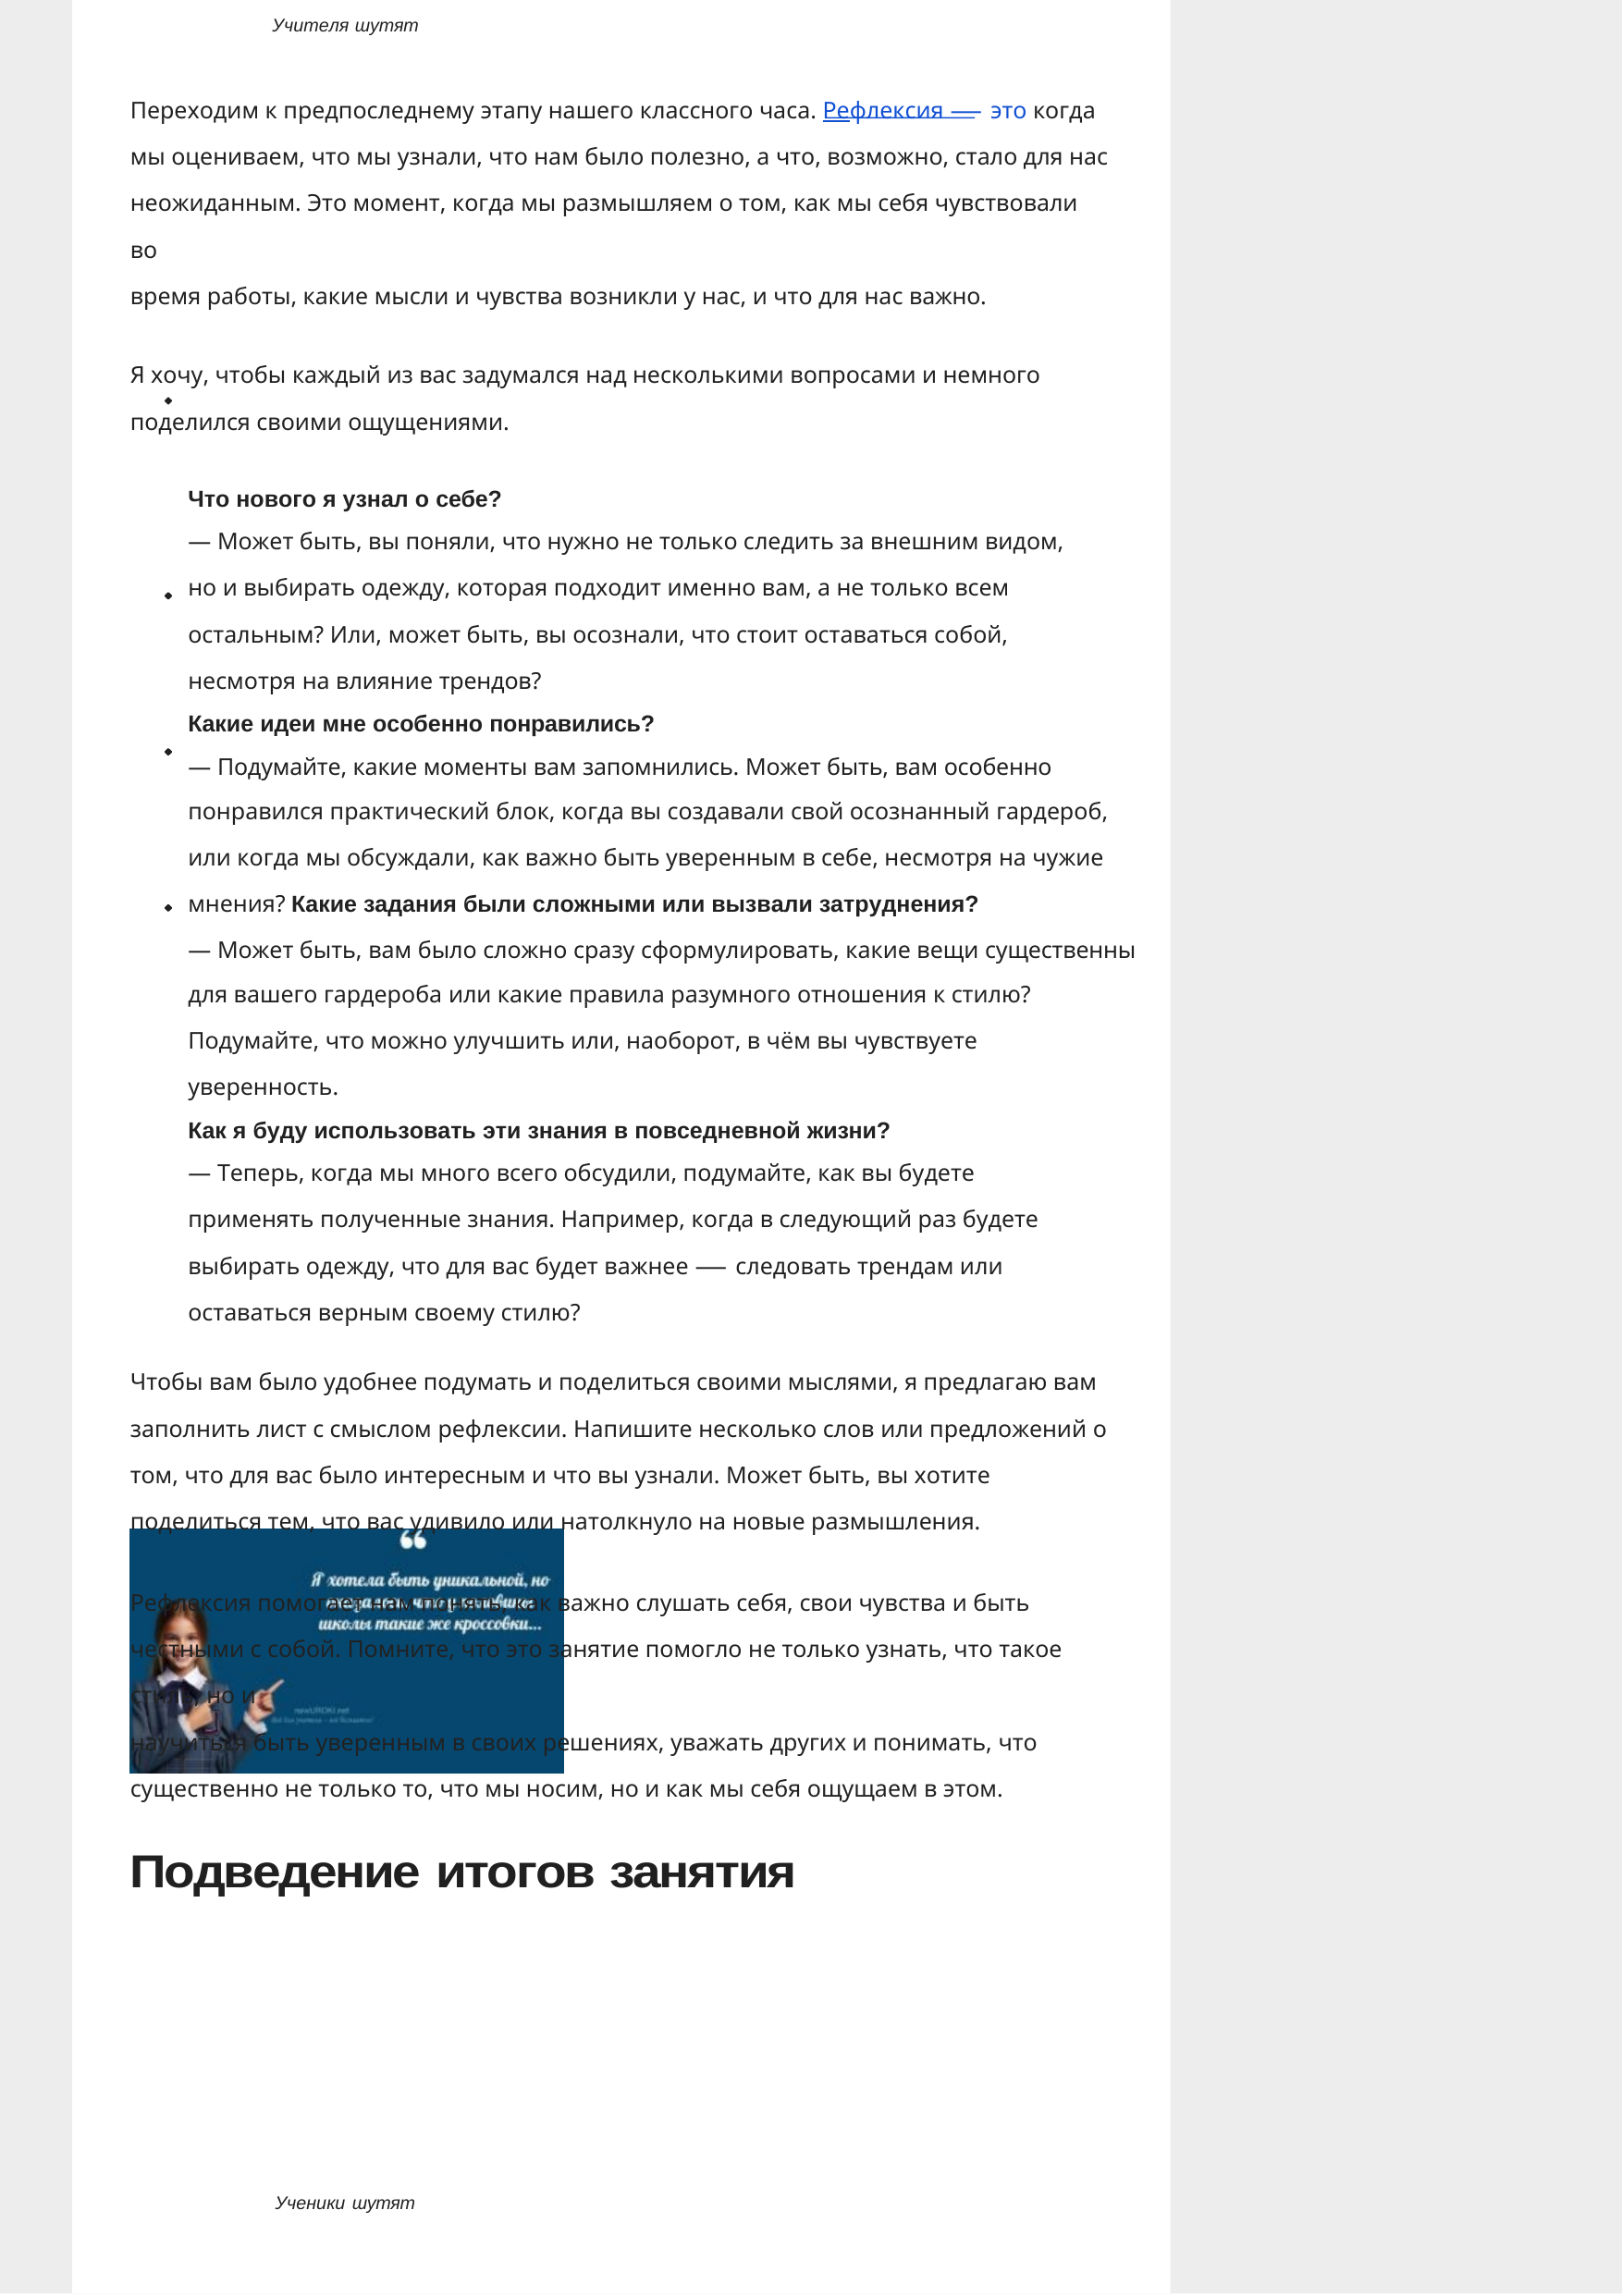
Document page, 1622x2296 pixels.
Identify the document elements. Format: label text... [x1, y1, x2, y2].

text понравился практический блок, когда вы создавали свой осознанный гардероб, или когда мы обсуждали, как важно быть уверенным в себе, несмотря на чужие мнения? Какие задания были сложными или вызвали затруднения? [188, 794, 1111, 918]
text Рефлексия помогает нам понять, как важно слушать себя, свои чувства и быть честными с собой. Помните, что это занятие помогло не только узнать, что такое стиль, но и [130, 1586, 1117, 1711]
text время работы, какие мысли и чувства возникли у нас, и что для нас важно. [130, 280, 1622, 312]
text Чтобы вам было удобнее подумать и поделиться своими мыслями, я предлагаю вам заполнить лист с смыслом рефлексии. Напишите несколько слов или предложений о том, что для вас было интересным и что вы узнали. Может быть, вы хотите поделиться тем, что вас удивило или натолкнуло на новые размышления. [130, 1366, 1111, 1537]
text научиться быть уверенным в своих решениях, уважать других и понимать, что существенно не только то, что мы носим, но и как мы себя ощущаем в этом. [130, 1725, 1052, 1804]
picture [129, 1676, 564, 1763]
picture [129, 1529, 564, 1673]
text Ученики шутят [275, 2192, 1622, 2213]
list Теперь, когда мы много всего обсудили, подумайте, как вы будете применять полученные знания. Например, когда в следующий раз будете выбирать одежду, что для вас будет важнее — следовать трендам или оставаться верным своему стилю? [188, 1157, 1102, 1328]
text для вашего гардероба или какие правила разумного отношения к стилю? Подумайте, что можно улучшить или, наоборот, в чём вы чувствуете уверенность. [188, 977, 1111, 1102]
subtitle Как я буду использовать эти знания в повседневной жизни? [188, 1117, 1622, 1144]
text Учителя шутят [272, 15, 1622, 35]
list Подумайте, какие моменты вам запомнились. Может быть, вам особенно [188, 750, 1622, 781]
text Переходим к предпоследнему этапу нашего классного часа. Рефлексия — это когда мы оцениваем, что мы узнали, что нам было полезно, а что, возможно, стало для нас неожиданным. Это момент, когда мы размышляем о том, как мы себя чувствовали во [130, 94, 1111, 265]
list Может быть, вы поняли, что нужно не только следить за внешним видом, но и выбирать одежду, которая подходит именно вам, а не только всем остальным? Или, может быть, вы осознали, что стоит оставаться собой, несмотря на влияние трендов? [188, 525, 1098, 696]
subtitle Какие идеи мне особенно понравились? [188, 711, 1622, 737]
subtitle Что нового я узнал о себе? [188, 485, 1622, 512]
subtitle Подведение итогов занятия [130, 1845, 1622, 1897]
list Может быть, вам было сложно сразу сформулировать, какие вещи существенны [188, 933, 1622, 964]
text Я хочу, чтобы каждый из вас задумался над несколькими вопросами и немного поделился своими ощущениями. [130, 359, 1111, 436]
